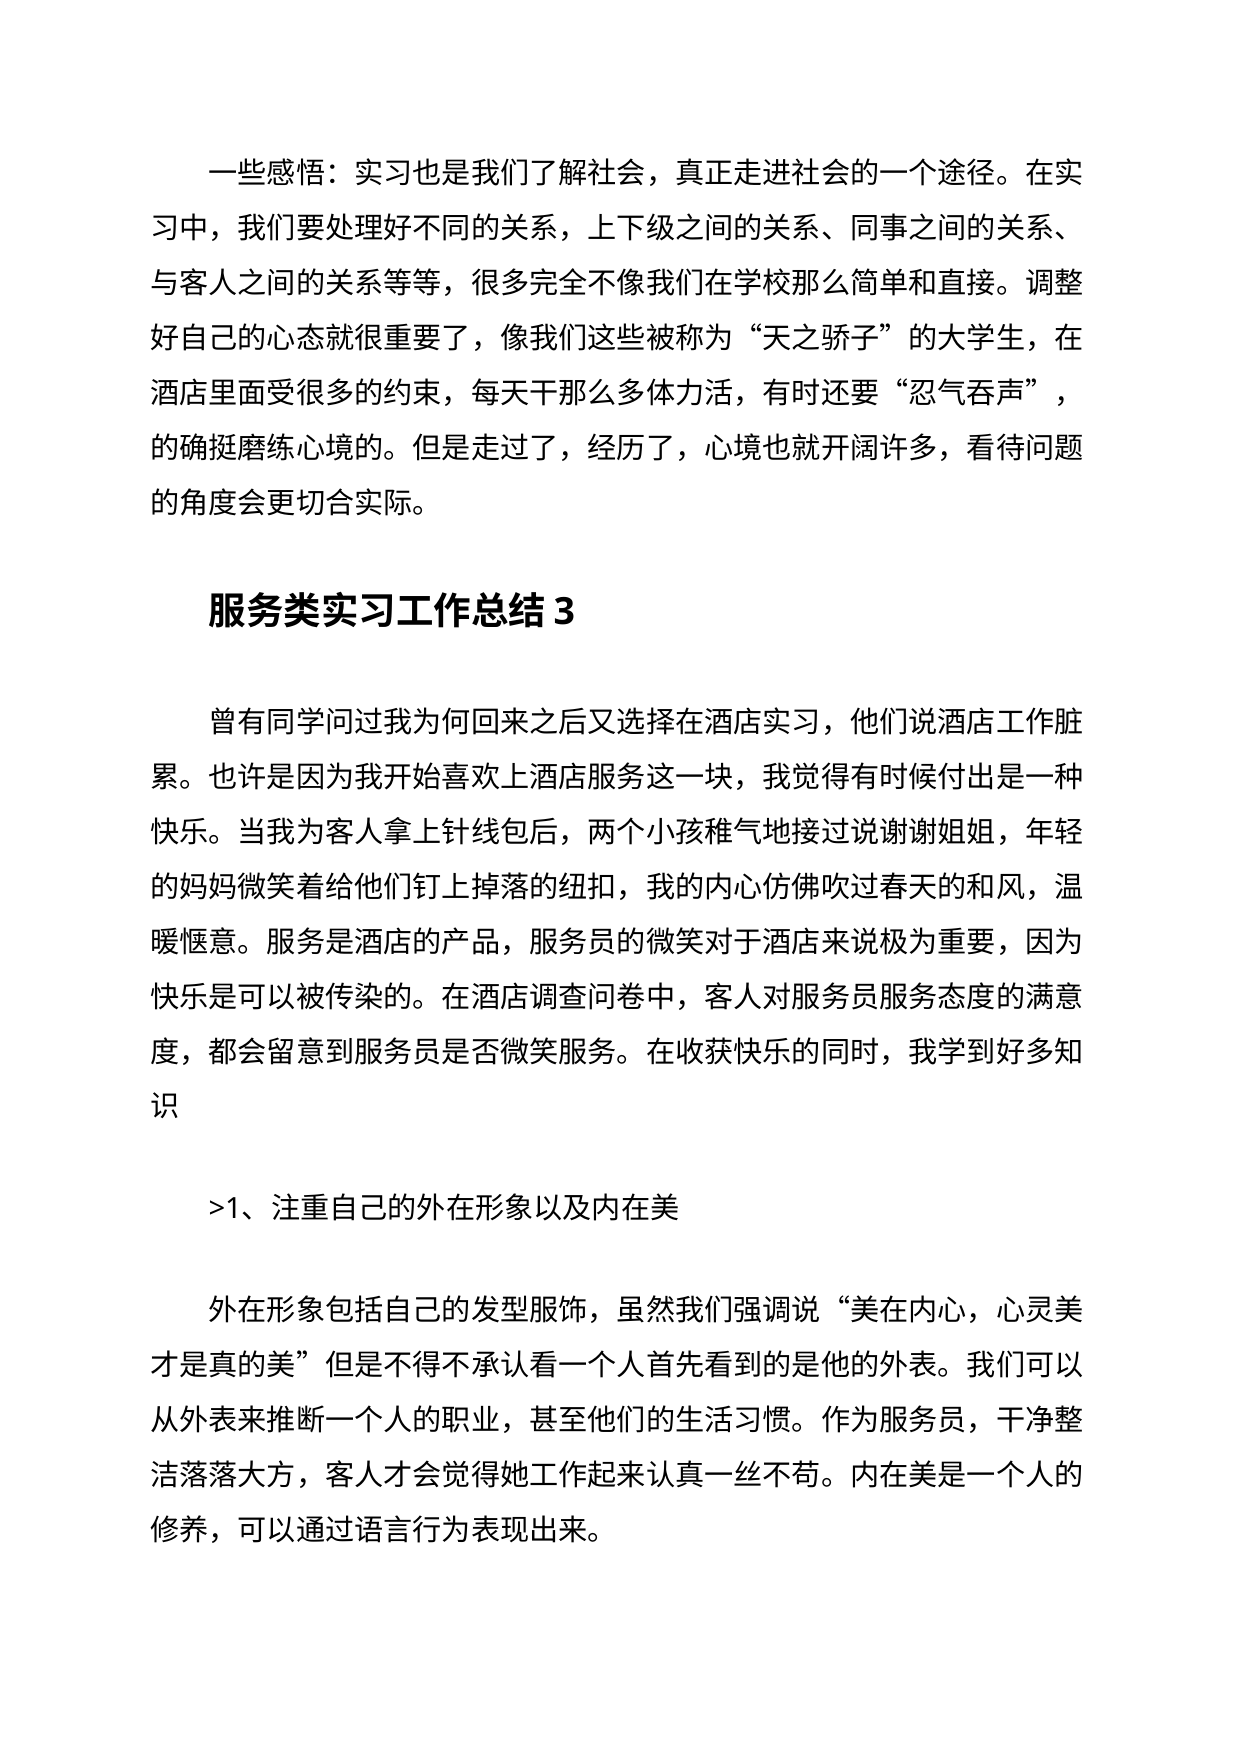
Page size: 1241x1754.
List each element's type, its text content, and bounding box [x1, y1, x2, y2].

text 服务类实习工作总结3 [150, 581, 1090, 636]
text 一些感悟：实习也是我们了解社会，真正走进社会的一个途径。在实习中，我们要处理好不同的关系，上下级之间的关系、同事之间的关系、与客人之间的关系等等，很多完全不像我们在学校那么简单和直接。调整好自己的心态就很重要了，像我们这些被称为“天之骄子”的大学生，在酒店里面受很多的约束，每天干那么多体力活，有时还要“忍气吞声”，的确挺磨练心境的。但是走过了，经历了，心境也就开阔许多，看待问题的角度会更切合实际。 [150, 150, 1090, 522]
text 外在形象包括自己的发型服饰，虽然我们强调说“美在内心，心灵美才是真的美”但是不得不承认看一个人首先看到的是他的外表。我们可以从外表来推断一个人的职业，甚至他们的生活习惯。作为服务员，干净整洁落落大方，客人才会觉得她工作起来认真一丝不苟。内在美是一个人的修养，可以通过语言行为表现出来。 [150, 1287, 1090, 1549]
text 曾有同学问过我为何回来之后又选择在酒店实习，他们说酒店工作脏累。也许是因为我开始喜欢上酒店服务这一块，我觉得有时候付出是一种快乐。当我为客人拿上针线包后，两个小孩稚气地接过说谢谢姐姐，年轻的妈妈微笑着给他们钉上掉落的纽扣，我的内心仿佛吹过春天的和风，温暖惬意。服务是酒店的产品，服务员的微笑对于酒店来说极为重要，因为快乐是可以被传染的。在酒店调查问卷中，客人对服务员服务态度的满意度，都会留意到服务员是否微笑服务。在收获快乐的同时，我学到好多知识 [150, 699, 1090, 1125]
text >1、注重自己的外在形象以及内在美 [150, 1185, 1090, 1227]
